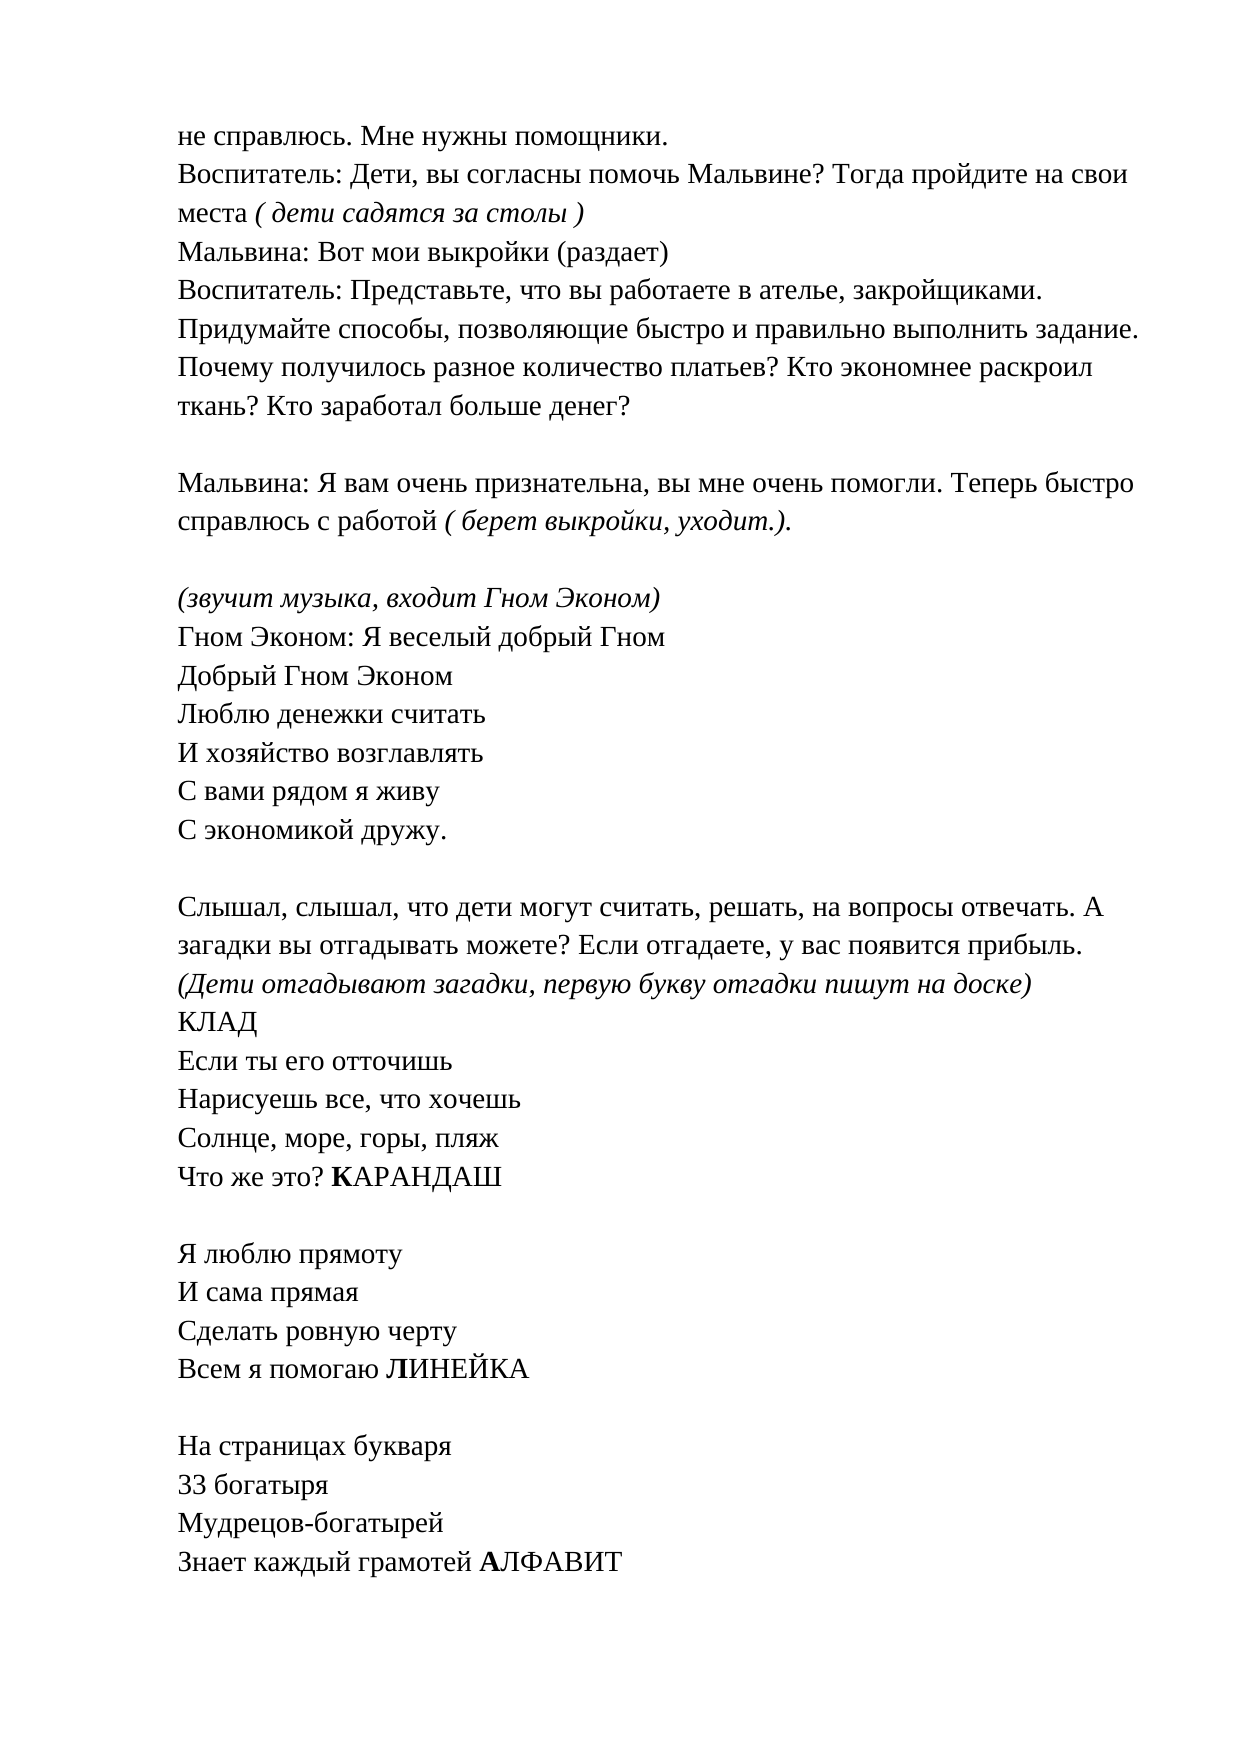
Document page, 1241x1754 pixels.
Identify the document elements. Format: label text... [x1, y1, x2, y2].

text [177, 118, 1152, 999]
text На страницах букваря 33 богатыря Мудрецов-богатырей Знает каждый грамотей АЛФАВИТ [177, 1390, 1152, 1578]
text Я люблю прямоту И сама прямая Сделать ровную черту Всем я помогаю ЛИНЕЙКА [177, 1236, 1152, 1385]
text КЛАД Если ты его отточишь Нарисуешь все, что хочешь Солнце, море, горы, пляж Что же это? КАРАНДАШ [177, 1004, 1152, 1192]
